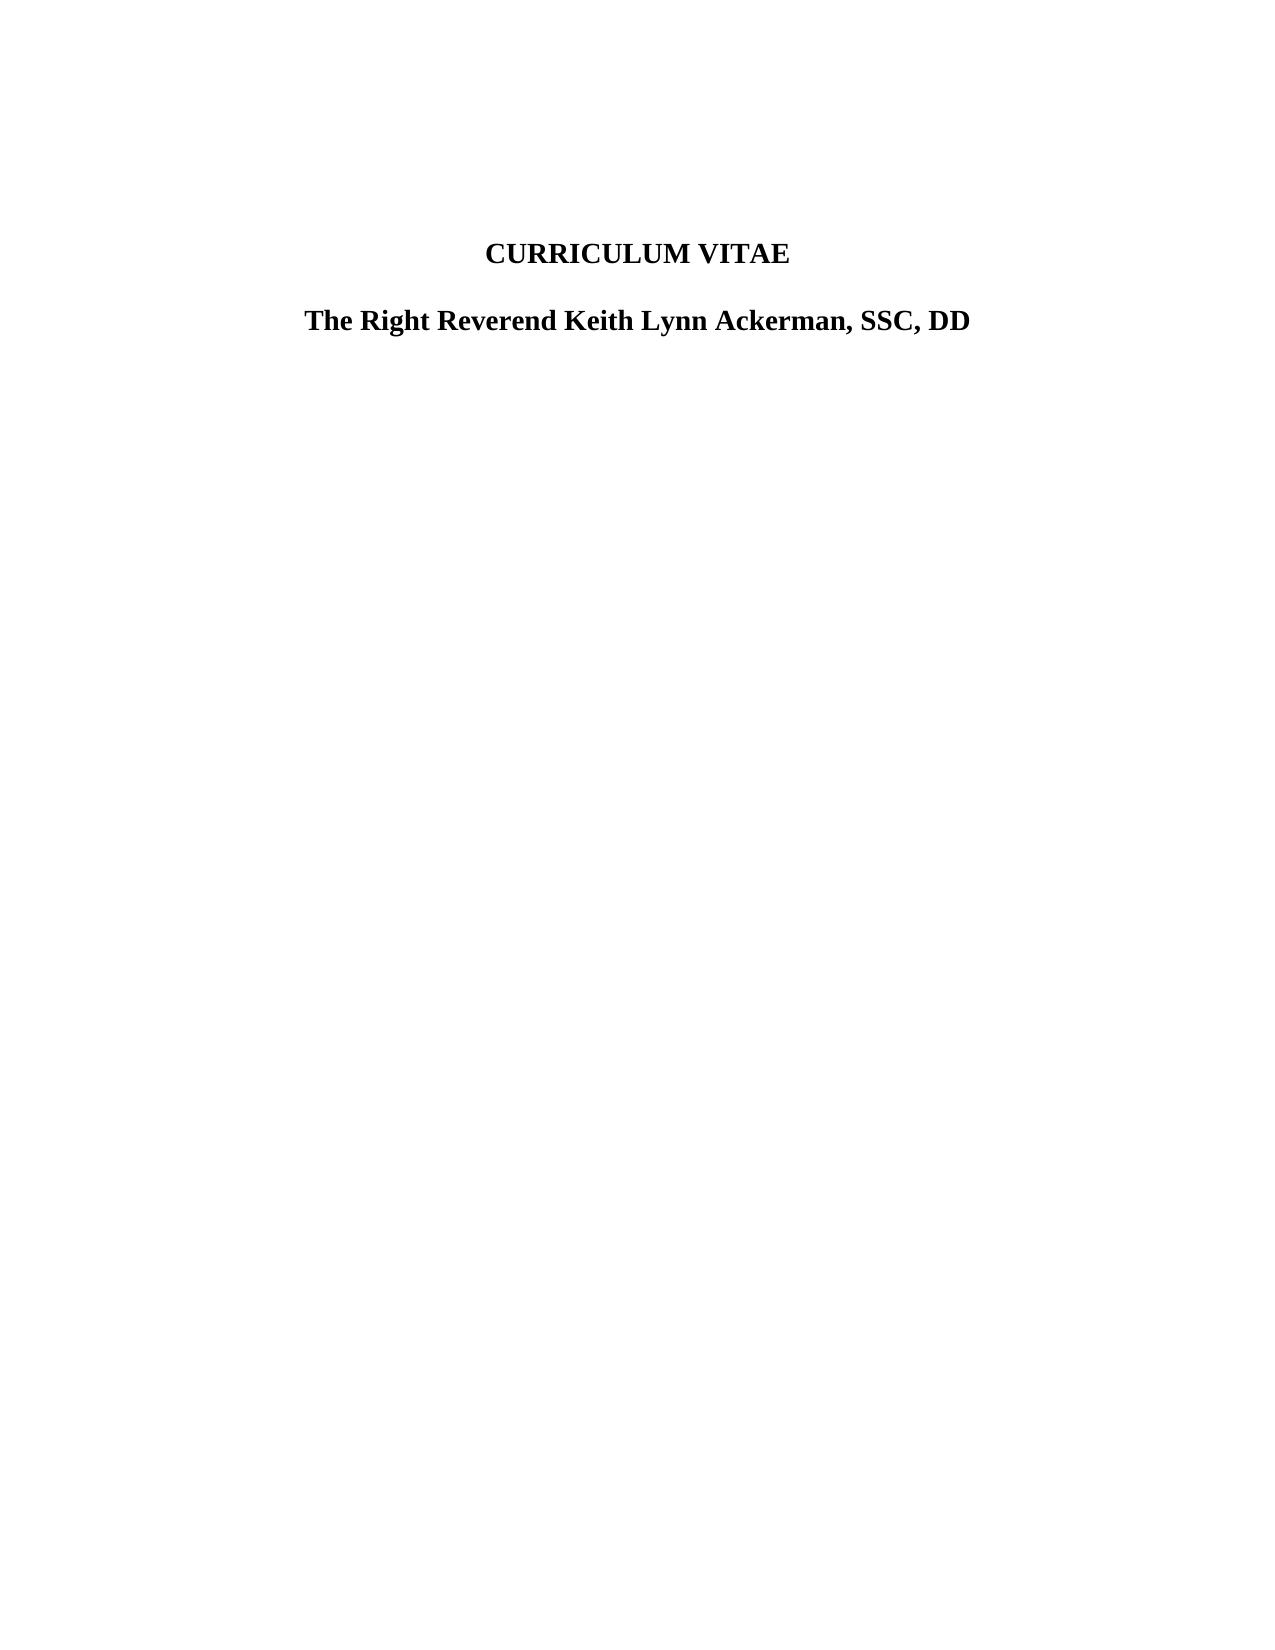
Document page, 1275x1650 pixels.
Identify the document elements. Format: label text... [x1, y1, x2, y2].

text The Right Reverend Keith Lynn Ackerman, SSC, DD [150, 303, 1125, 337]
text CURRICULUM VITAE [150, 236, 1125, 270]
